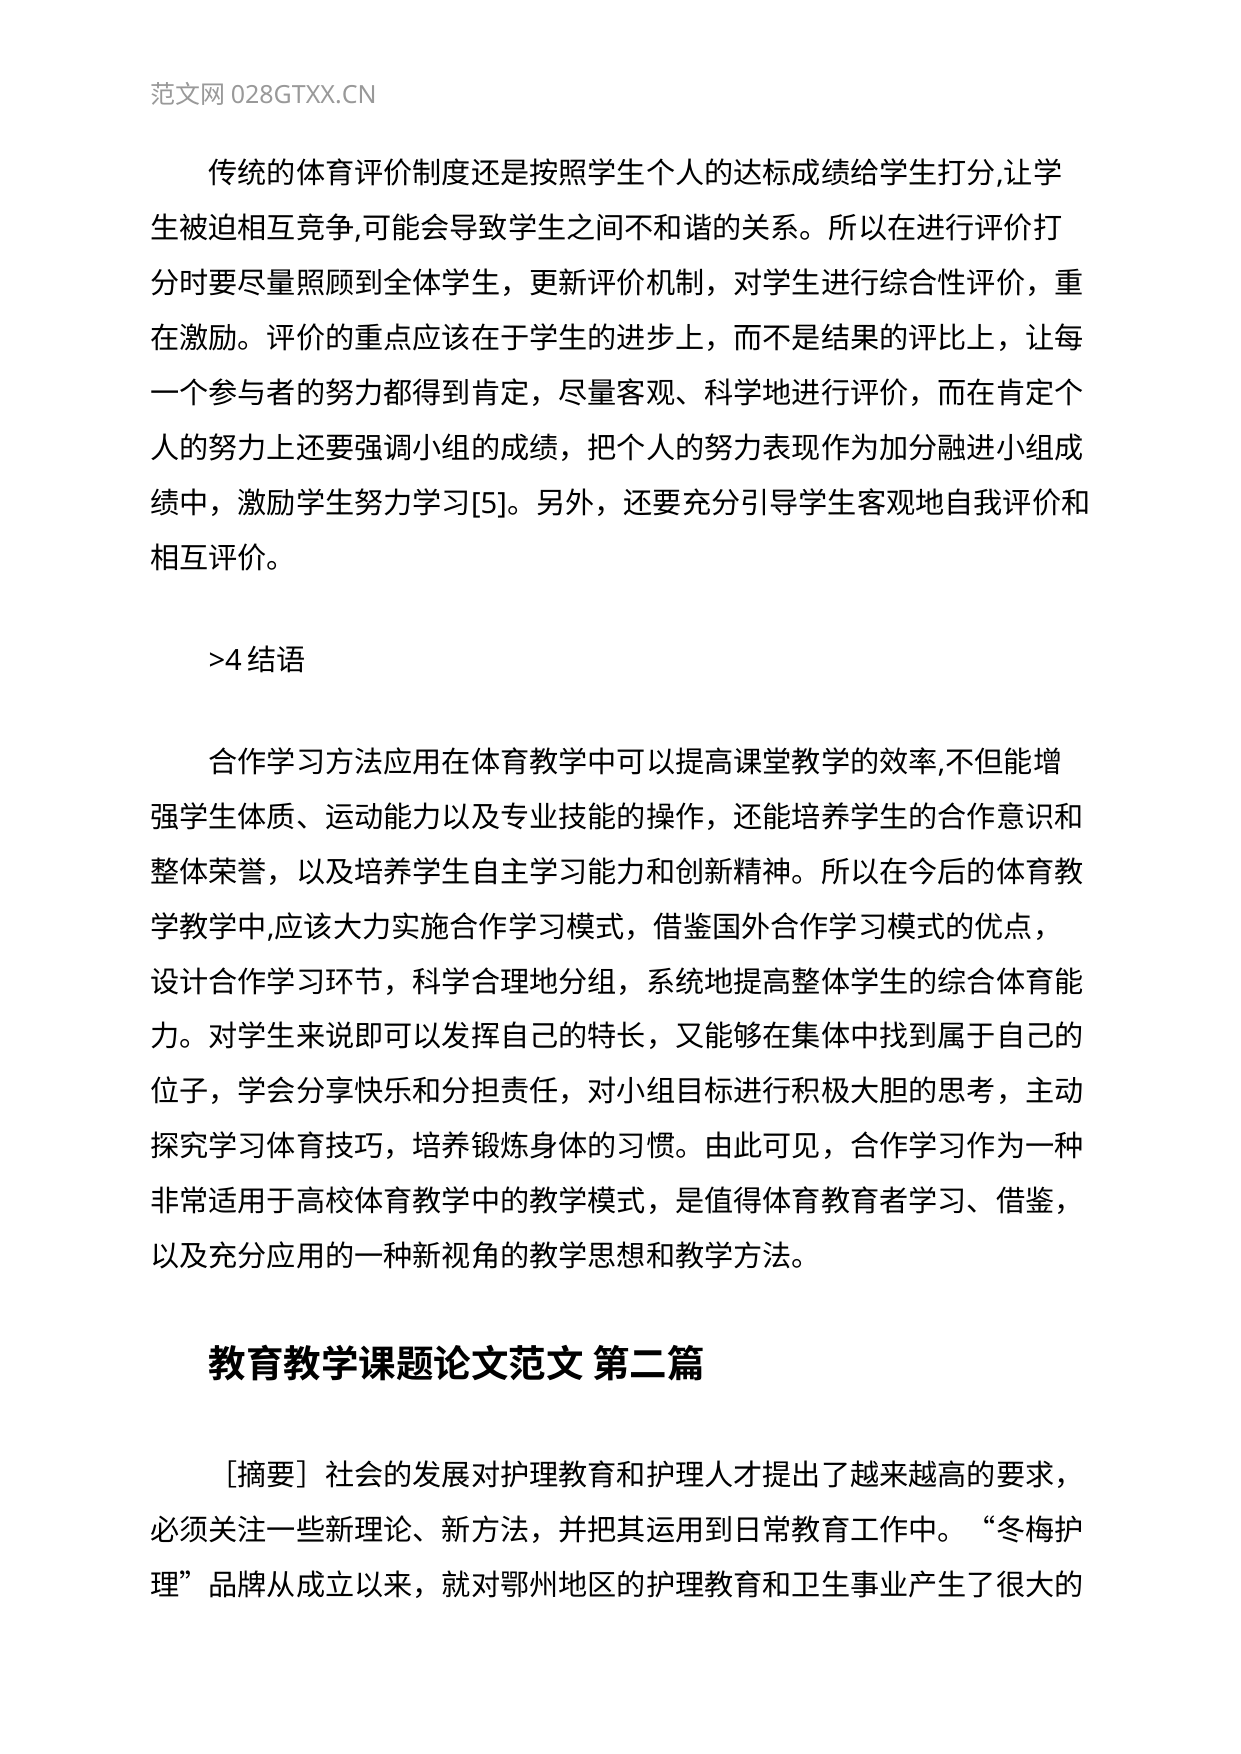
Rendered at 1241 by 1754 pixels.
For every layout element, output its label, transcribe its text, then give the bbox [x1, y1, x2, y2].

text 传统的体育评价制度还是按照学生个人的达标成绩给学生打分,让学生被迫相互竞争,可能会导致学生之间不和谐的关系。所以在进行评价打分时要尽量照顾到全体学生，更新评价机制，对学生进行综合性评价，重在激励。评价的重点应该在于学生的进步上，而不是结果的评比上，让每一个参与者的努力都得到肯定，尽量客观、科学地进行评价，而在肯定个人的努力上还要强调小组的成绩，把个人的努力表现作为加分融进小组成绩中，激励学生努力学习[5]。另外，还要充分引导学生客观地自我评价和相互评价。 [150, 150, 1090, 577]
text 教育教学课题论文范文 第二篇 [150, 1334, 1090, 1389]
text 合作学习方法应用在体育教学中可以提高课堂教学的效率,不但能增强学生体质、运动能力以及专业技能的操作，还能培养学生的合作意识和整体荣誉，以及培养学生自主学习能力和创新精神。所以在今后的体育教学教学中,应该大力实施合作学习模式，借鉴国外合作学习模式的优点，设计合作学习环节，科学合理地分组，系统地提高整体学生的综合体育能力。对学生来说即可以发挥自己的特长，又能够在集体中找到属于自己的位子，学会分享快乐和分担责任，对小组目标进行积极大胆的思考，主动探究学习体育技巧，培养锻炼身体的习惯。由此可见，合作学习作为一种非常适用于高校体育教学中的教学模式，是值得体育教育者学习、借鉴，以及充分应用的一种新视角的教学思想和教学方法。 [150, 738, 1090, 1275]
text >4结语 [150, 636, 1090, 679]
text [150, 1452, 1090, 1604]
